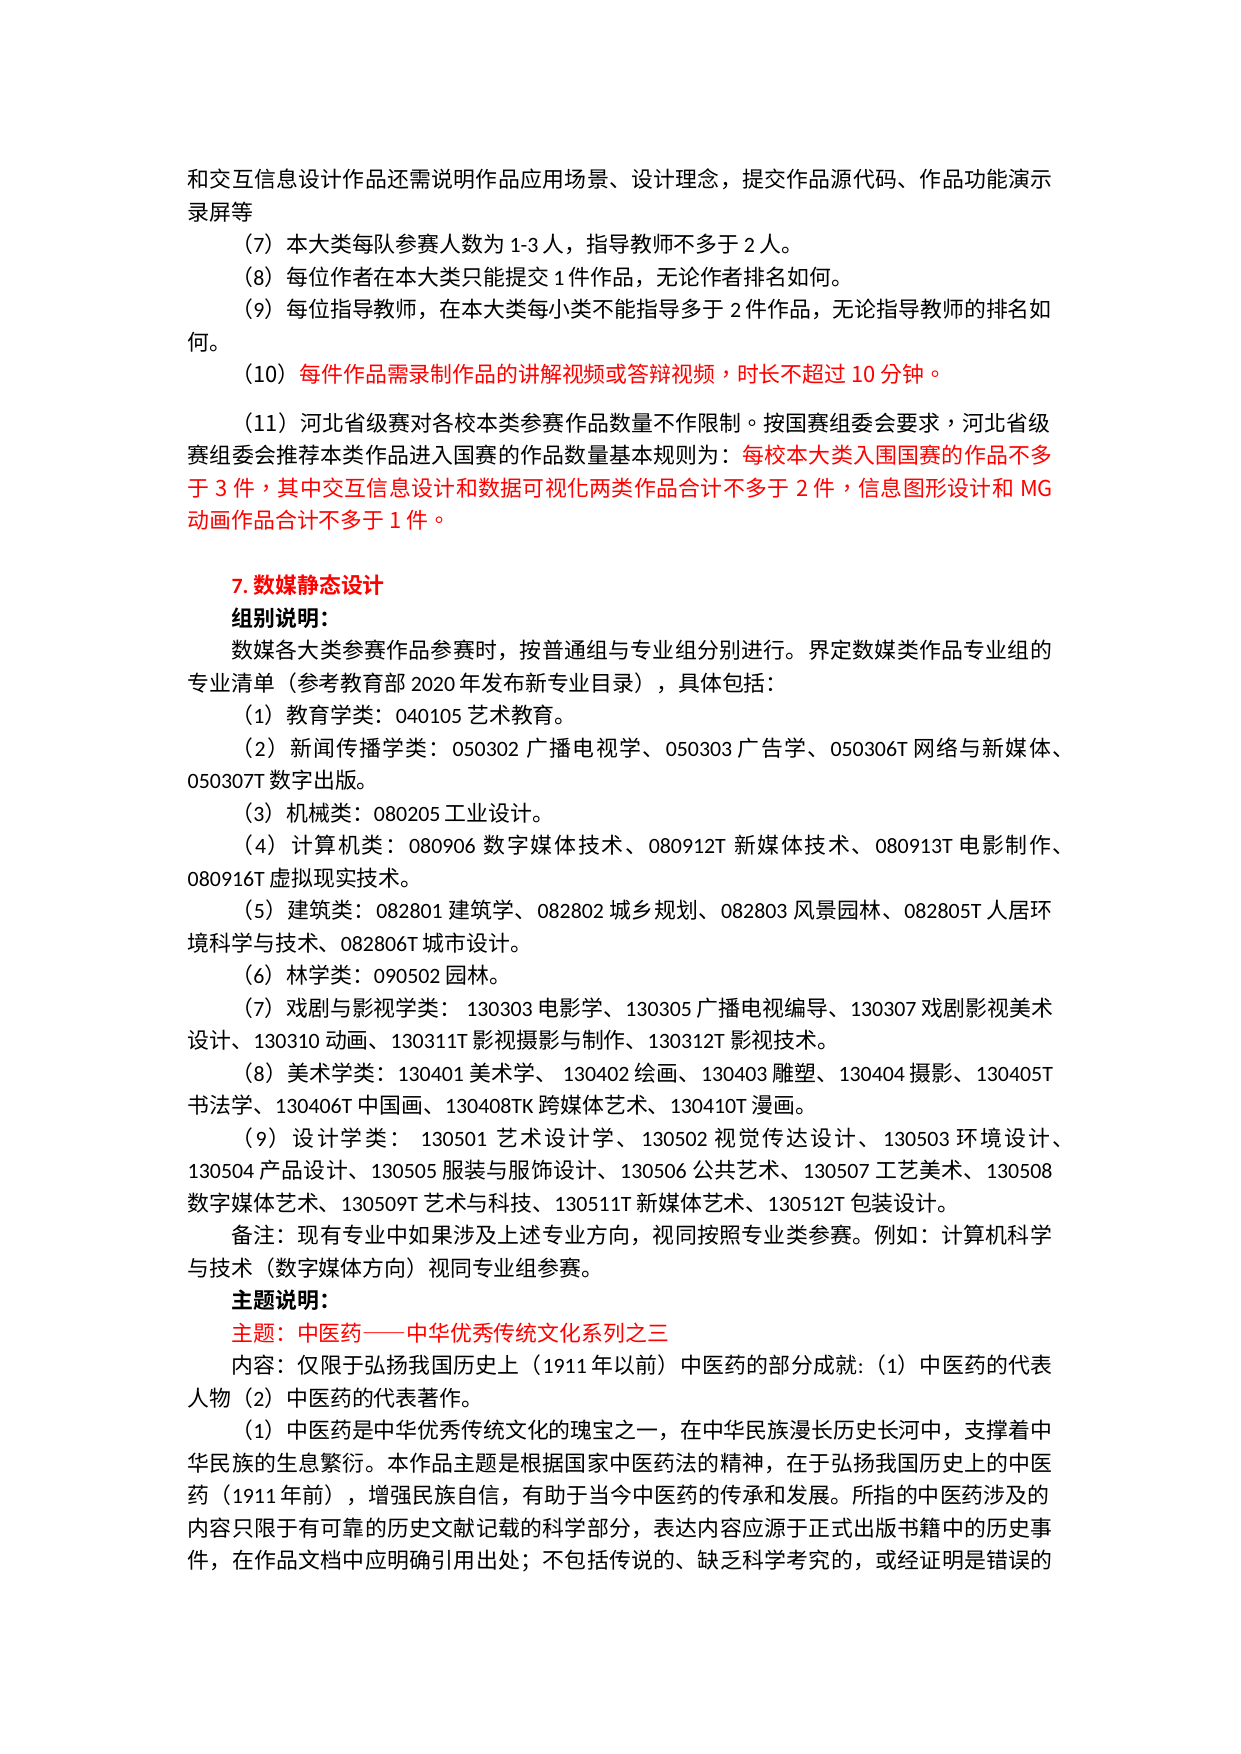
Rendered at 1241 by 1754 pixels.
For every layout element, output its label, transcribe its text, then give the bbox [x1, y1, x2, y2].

text 数媒各大类参赛作品参赛时，按普通组与专业组分别进行。界定数媒类作品专业组的专业清单（参考教育部2020年发布新专业目录），具体包括： [187, 633, 1053, 698]
text 7. 数媒静态设计 [187, 568, 1053, 600]
text （4）计算机类：080906 数字媒体技术、080912T 新媒体技术、080913T电影制作、080916T虚拟现实技术。 [187, 828, 1053, 893]
text （5）建筑类：082801 建筑学、082802 城乡规划、082803 风景园林、082805T人居环境科学与技术、082806T城市设计。 [187, 893, 1053, 958]
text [187, 162, 1053, 227]
text （8）每位作者在本大类只能提交1件作品，无论作者排名如何。 [187, 259, 1053, 292]
text （3）机械类：080205工业设计。 [187, 795, 1053, 828]
text （9）每位指导教师，在本大类每小类不能指导多于2件作品，无论指导教师的排名如何。 [187, 292, 1053, 357]
text 内容：仅限于弘扬我国历史上（1911年以前）中医药的部分成就:（1）中医药的代表人物（2）中医药的代表著作。 [187, 1348, 1053, 1413]
text （1）教育学类：040105 艺术教育。 [187, 698, 1053, 730]
text （11）河北省级赛对各校本类参赛作品数量不作限制。按国赛组委会要求，河北省级赛组委会推荐本类作品进入国赛的作品数量基本规则为：每校本大类入围国赛的作品不多于 3 件，其中交互信息设计和数据可视化两类作品合计不多于 2 件，信息图形设计和 MG 动画作品合计不多于 1 件。 [187, 405, 1053, 535]
text （2）新闻传播学类：050302 广播电视学、050303广告学、050306T网络与新媒体、050307T数字出版。 [187, 730, 1053, 795]
text 组别说明： [187, 600, 1053, 633]
text （10）每件作品需录制作品的讲解视频或答辩视频，时长不超过 10 分钟。 [187, 357, 1053, 389]
text 备注：现有专业中如果涉及上述专业方向，视同按照专业类参赛。例如：计算机科学与技术（数字媒体方向）视同专业组参赛。 [187, 1218, 1053, 1283]
text 主题：中医药——中华优秀传统文化系列之三 [187, 1315, 1053, 1348]
text （7）戏剧与影视学类： 130303 电影学、130305 广播电视编导、130307 戏剧影视美术设计、130310 动画、130311T 影视摄影与制作、130312T 影视技术。 [187, 990, 1053, 1055]
text （8）美术学类：130401 美术学、 130402 绘画、130403雕塑、130404摄影、130405T 书法学、130406T 中国画、130408TK 跨媒体艺术、130410T 漫画。 [187, 1055, 1053, 1120]
text （9）设计学类： 130501 艺术设计学、130502视觉传达设计、130503环境设计、130504 产品设计、130505 服装与服饰设计、130506 公共艺术、130507 工艺美术、130508 数字媒体艺术、130509T 艺术与科技、130511T 新媒体艺术、130512T 包装设计。 [187, 1120, 1053, 1218]
text （7）本大类每队参赛人数为1-3人，指导教师不多于2人。 [187, 227, 1053, 259]
text 主题说明： [187, 1283, 1053, 1315]
text （6）林学类：090502 园林。 [187, 958, 1053, 990]
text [187, 1413, 1053, 1575]
